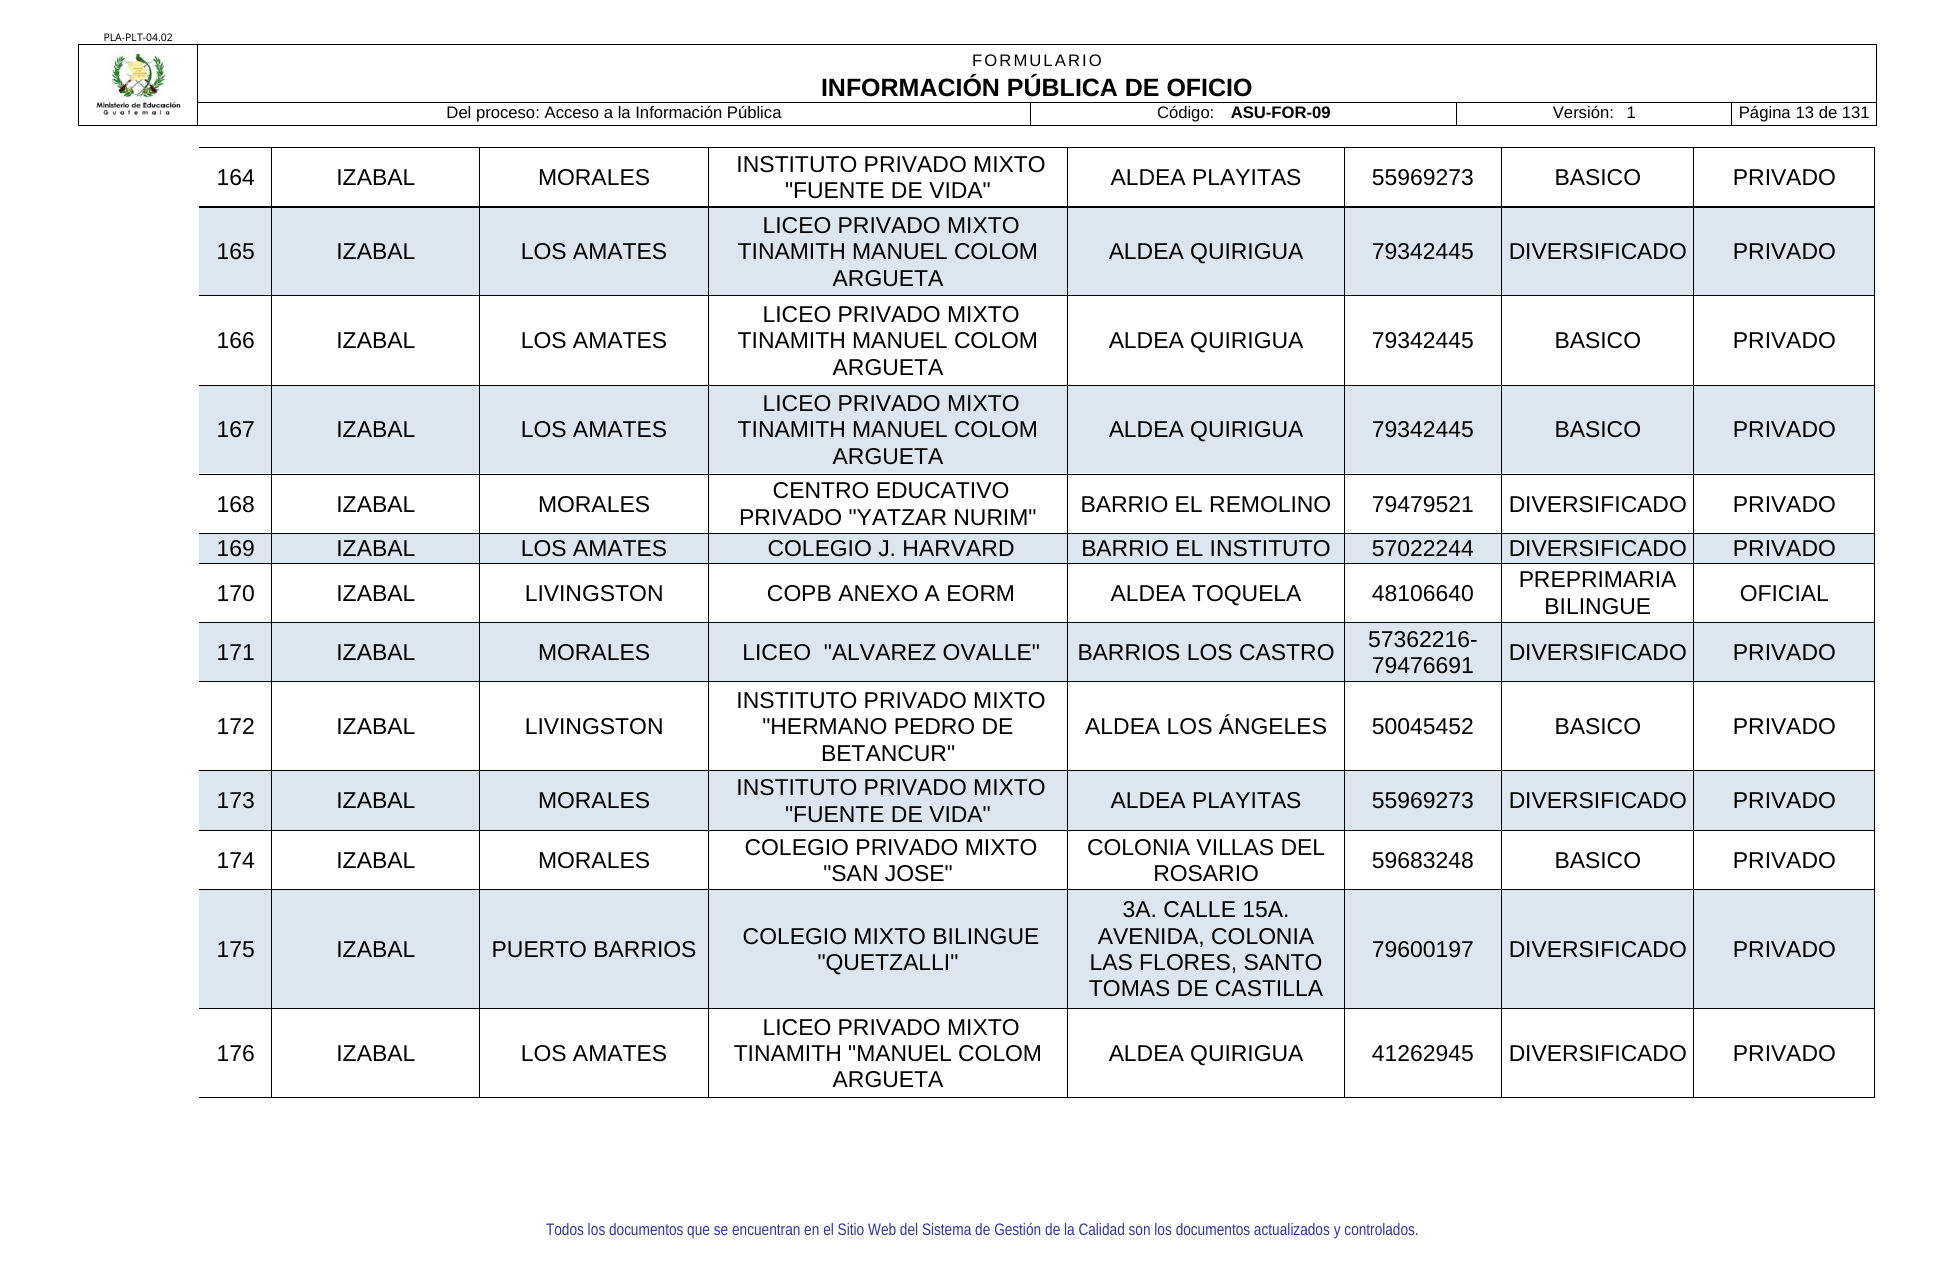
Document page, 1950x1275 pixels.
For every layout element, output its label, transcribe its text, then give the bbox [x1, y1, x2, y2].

table_cell INSTITUTO PRIVADO MIXTO "FUENTE DE VIDA" [709, 771, 1067, 830]
table_cell COLEGIO PRIVADO MIXTO "SAN JOSE" [709, 831, 1067, 889]
table_cell MORALES [480, 623, 708, 681]
table_cell INSTITUTO PRIVADO MIXTO "HERMANO PEDRO DE BETANCUR" [709, 682, 1067, 770]
table_cell LICEO "ALVAREZ OVALLE" [709, 623, 1067, 681]
table_cell 164 [199, 148, 271, 206]
table_cell IZABAL [272, 623, 479, 681]
table_cell IZABAL [272, 296, 479, 384]
table_cell COLONIA VILLAS DEL ROSARIO [1068, 831, 1344, 889]
table_cell 165 [199, 208, 271, 295]
table_cell PRIVADO [1694, 771, 1874, 830]
table_cell PRIVADO [1694, 148, 1874, 206]
table_cell MORALES [480, 148, 708, 206]
table_cell PRIVADO [1694, 1009, 1874, 1097]
table_cell IZABAL [272, 564, 479, 622]
table_cell 79342445 [1345, 296, 1501, 384]
table_cell PRIVADO [1694, 475, 1874, 533]
table_cell BASICO [1502, 831, 1693, 889]
table_cell ALDEA QUIRIGUA [1068, 296, 1344, 384]
table_cell BASICO [1502, 148, 1693, 206]
table_cell 57022244 [1345, 534, 1501, 563]
table_cell LICEO PRIVADO MIXTO TINAMITH MANUEL COLOM ARGUETA [709, 208, 1067, 295]
table_cell 3A. CALLE 15A. AVENIDA, COLONIA LAS FLORES, SANTO TOMAS DE CASTILLA [1068, 890, 1344, 1008]
table_cell 170 [199, 564, 271, 622]
table_cell PRIVADO [1694, 386, 1874, 473]
table_cell IZABAL [272, 890, 479, 1008]
table_cell IZABAL [272, 386, 479, 473]
table_cell DIVERSIFICADO [1502, 771, 1693, 830]
table_cell COLEGIO J. HARVARD [709, 534, 1067, 563]
table_cell IZABAL [272, 831, 479, 889]
table_cell MORALES [480, 771, 708, 830]
table_cell 59683248 [1345, 831, 1501, 889]
table_cell DIVERSIFICADO [1502, 475, 1693, 533]
table_cell IZABAL [272, 208, 479, 295]
picture [95, 51, 181, 117]
table_cell BARRIO EL REMOLINO [1068, 475, 1344, 533]
table_cell COLEGIO MIXTO BILINGUE "QUETZALLI" [709, 890, 1067, 1008]
table_cell LOS AMATES [480, 208, 708, 295]
table_cell BASICO [1502, 682, 1693, 770]
table_cell CENTRO EDUCATIVO PRIVADO "YATZAR NURIM" [709, 475, 1067, 533]
table_cell 48106640 [1345, 564, 1501, 622]
table_cell 172 [199, 682, 271, 770]
table_cell ALDEA QUIRIGUA [1068, 386, 1344, 473]
table_cell 50045452 [1345, 682, 1501, 770]
table_cell DIVERSIFICADO [1502, 208, 1693, 295]
table_cell LOS AMATES [480, 1009, 708, 1097]
table_cell 166 [199, 296, 271, 384]
table_cell PRIVADO [1694, 831, 1874, 889]
table_cell 79342445 [1345, 208, 1501, 295]
table_cell LICEO PRIVADO MIXTO TINAMITH MANUEL COLOM ARGUETA [709, 296, 1067, 384]
table_cell LIVINGSTON [480, 564, 708, 622]
table_cell MORALES [480, 475, 708, 533]
table_cell 167 [199, 386, 271, 473]
table_cell DIVERSIFICADO [1502, 890, 1693, 1008]
table_cell PRIVADO [1694, 890, 1874, 1008]
table_cell 168 [199, 475, 271, 533]
table_cell 171 [199, 623, 271, 681]
table_cell 55969273 [1345, 148, 1501, 206]
table_cell LIVINGSTON [480, 682, 708, 770]
table_cell PUERTO BARRIOS [480, 890, 708, 1008]
table_cell IZABAL [272, 771, 479, 830]
table_cell 79342445 [1345, 386, 1501, 473]
table_cell 79600197 [1345, 890, 1501, 1008]
table_cell 41262945 [1345, 1009, 1501, 1097]
table_cell ALDEA LOS ÁNGELES [1068, 682, 1344, 770]
table_cell 55969273 [1345, 771, 1501, 830]
table_cell ALDEA PLAYITAS [1068, 148, 1344, 206]
table_cell PREPRIMARIA BILINGUE [1502, 564, 1693, 622]
table_cell IZABAL [272, 148, 479, 206]
table_cell BASICO [1502, 296, 1693, 384]
table_cell LICEO PRIVADO MIXTO TINAMITH "MANUEL COLOM ARGUETA [709, 1009, 1067, 1097]
table_cell IZABAL [272, 534, 479, 563]
table_cell DIVERSIFICADO [1502, 534, 1693, 563]
table_cell DIVERSIFICADO [1502, 1009, 1693, 1097]
table_cell ALDEA TOQUELA [1068, 564, 1344, 622]
table_cell 169 [199, 534, 271, 563]
table_cell PRIVADO [1694, 623, 1874, 681]
table_cell INSTITUTO PRIVADO MIXTO "FUENTE DE VIDA" [709, 148, 1067, 206]
table_cell BASICO [1502, 386, 1693, 473]
table_cell PRIVADO [1694, 534, 1874, 563]
table_cell IZABAL [272, 682, 479, 770]
table_cell PRIVADO [1694, 682, 1874, 770]
table_cell MORALES [480, 831, 708, 889]
table_cell COPB ANEXO A EORM [709, 564, 1067, 622]
table_cell 57362216-79476691 [1345, 623, 1501, 681]
table_cell ALDEA QUIRIGUA [1068, 208, 1344, 295]
table_cell LOS AMATES [480, 296, 708, 384]
table_cell LOS AMATES [480, 386, 708, 473]
table_cell 79479521 [1345, 475, 1501, 533]
table_cell PRIVADO [1694, 208, 1874, 295]
table_cell IZABAL [272, 475, 479, 533]
table_cell ALDEA QUIRIGUA [1068, 1009, 1344, 1097]
table_cell 174 [199, 831, 271, 889]
table_cell LOS AMATES [480, 534, 708, 563]
table_cell OFICIAL [1694, 564, 1874, 622]
table_cell LICEO PRIVADO MIXTO TINAMITH MANUEL COLOM ARGUETA [709, 386, 1067, 473]
table_cell 175 [199, 890, 271, 1008]
table_cell BARRIOS LOS CASTRO [1068, 623, 1344, 681]
table_cell ALDEA PLAYITAS [1068, 771, 1344, 830]
table_cell DIVERSIFICADO [1502, 623, 1693, 681]
table_cell PRIVADO [1694, 296, 1874, 384]
table_cell 176 [199, 1009, 271, 1097]
table_cell 173 [199, 771, 271, 830]
table_cell IZABAL [272, 1009, 479, 1097]
table_cell BARRIO EL INSTITUTO [1068, 534, 1344, 563]
